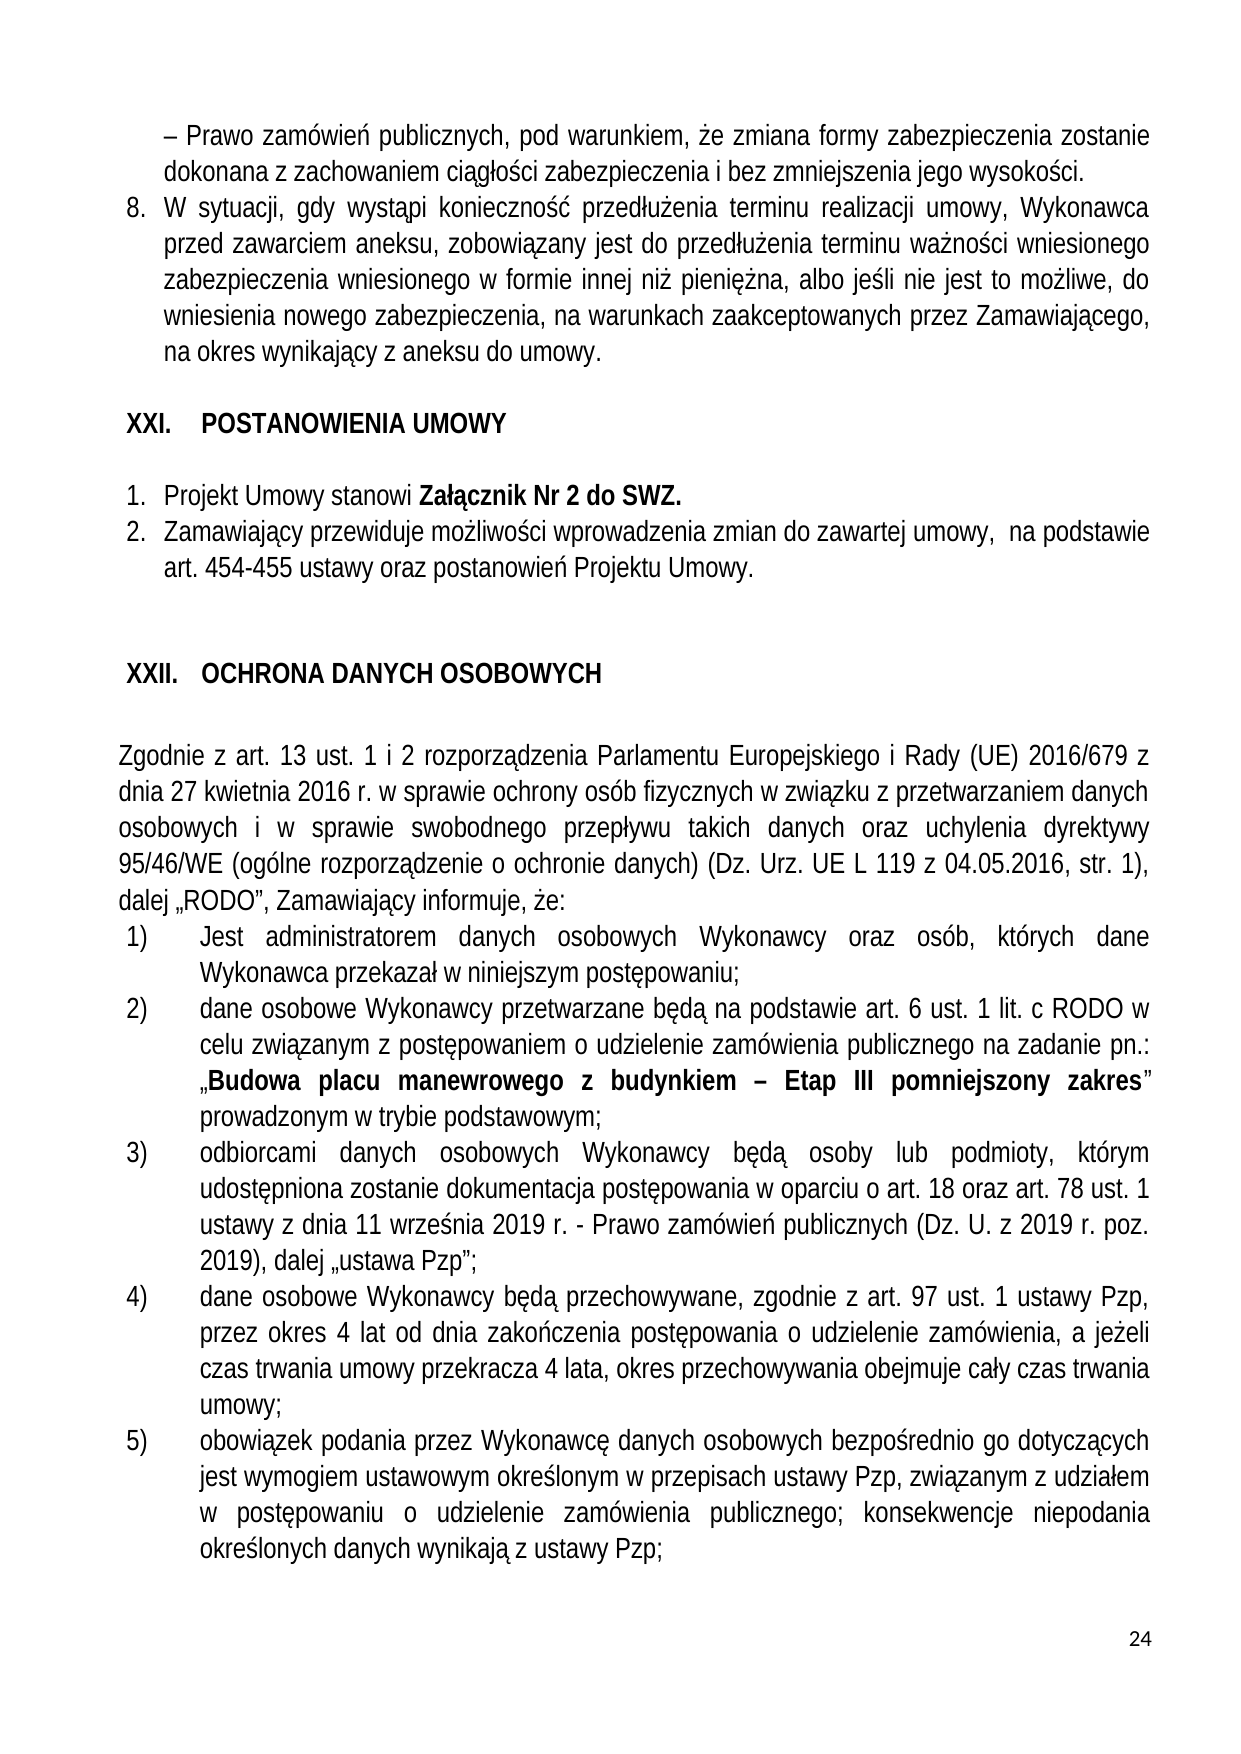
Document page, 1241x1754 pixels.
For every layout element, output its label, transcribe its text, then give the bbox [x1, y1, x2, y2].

list Projekt Umowy stanowi Załącznik Nr 2 do SWZ. [126, 478, 1152, 512]
list dane osobowe Wykonawcy przetwarzane będą na podstawie art. 6 ust. 1 lit. c RODO w celu związanym z postępowaniem o udzielenie zamówienia publicznego na zadanie pn.: „Budowa placu manewrowego z budynkiem – Etap III pomniejszony zakres” prowadzonym w trybie podstawowym; [126, 991, 1152, 1132]
list POSTANOWIENIA UMOWY [126, 406, 1152, 440]
list W sytuacji, gdy wystąpi konieczność przedłużenia terminu realizacji umowy, Wykonawca przed zawarciem aneksu, zobowiązany jest do przedłużenia terminu ważności wniesionego zabezpieczenia wniesionego w formie innej niż pieniężna, albo jeśli nie jest to możliwe, do wniesienia nowego zabezpieczenia, na warunkach zaakceptowanych przez Zamawiającego, na okres wynikający z aneksu do umowy. [126, 190, 1152, 368]
text Zgodnie z art. 13 ust. 1 i 2 rozporządzenia Parlamentu Europejskiego i Rady (UE) 2016/679 z dnia 27 kwietnia 2016 r. w sprawie ochrony osób fizycznych w związku z przetwarzaniem danych osobowych i w sprawie swobodnego przepływu takich danych oraz uchylenia dyrektywy 95/46/WE (ogólne rozporządzenie o ochronie danych) (Dz. Urz. UE L 119 z 04.05.2016, str. 1), dalej „RODO”, Zamawiający informuje, że: [118, 738, 1152, 916]
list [126, 118, 1152, 188]
list Zamawiający przewiduje możliwości wprowadzenia zmian do zawartej umowy, na podstawie art. 454-455 ustawy oraz postanowień Projektu Umowy. [126, 514, 1152, 584]
list Jest administratorem danych osobowych Wykonawcy oraz osób, których dane Wykonawca przekazał w niniejszym postępowaniu; [126, 919, 1152, 988]
list dane osobowe Wykonawcy będą przechowywane, zgodnie z art. 97 ust. 1 ustawy Pzp, przez okres 4 lat od dnia zakończenia postępowania o udzielenie zamówienia, a jeżeli czas trwania umowy przekracza 4 lata, okres przechowywania obejmuje cały czas trwania umowy; [126, 1279, 1152, 1421]
list OCHRONA DANYCH OSOBOWYCH [126, 656, 1152, 720]
list odbiorcami danych osobowych Wykonawcy będą osoby lub podmioty, którym udostępniona zostanie dokumentacja postępowania w oparciu o art. 18 oraz art. 78 ust. 1 ustawy z dnia 11 września 2019 r. - Prawo zamówień publicznych (Dz. U. z 2019 r. poz. 2019), dalej „ustawa Pzp”; [126, 1135, 1152, 1277]
list obowiązek podania przez Wykonawcę danych osobowych bezpośrednio go dotyczących jest wymogiem ustawowym określonym w przepisach ustawy Pzp, związanym z udziałem w postępowaniu o udzielenie zamówienia publicznego; konsekwencje niepodania określonych danych wynikają z ustawy Pzp; [126, 1423, 1152, 1565]
